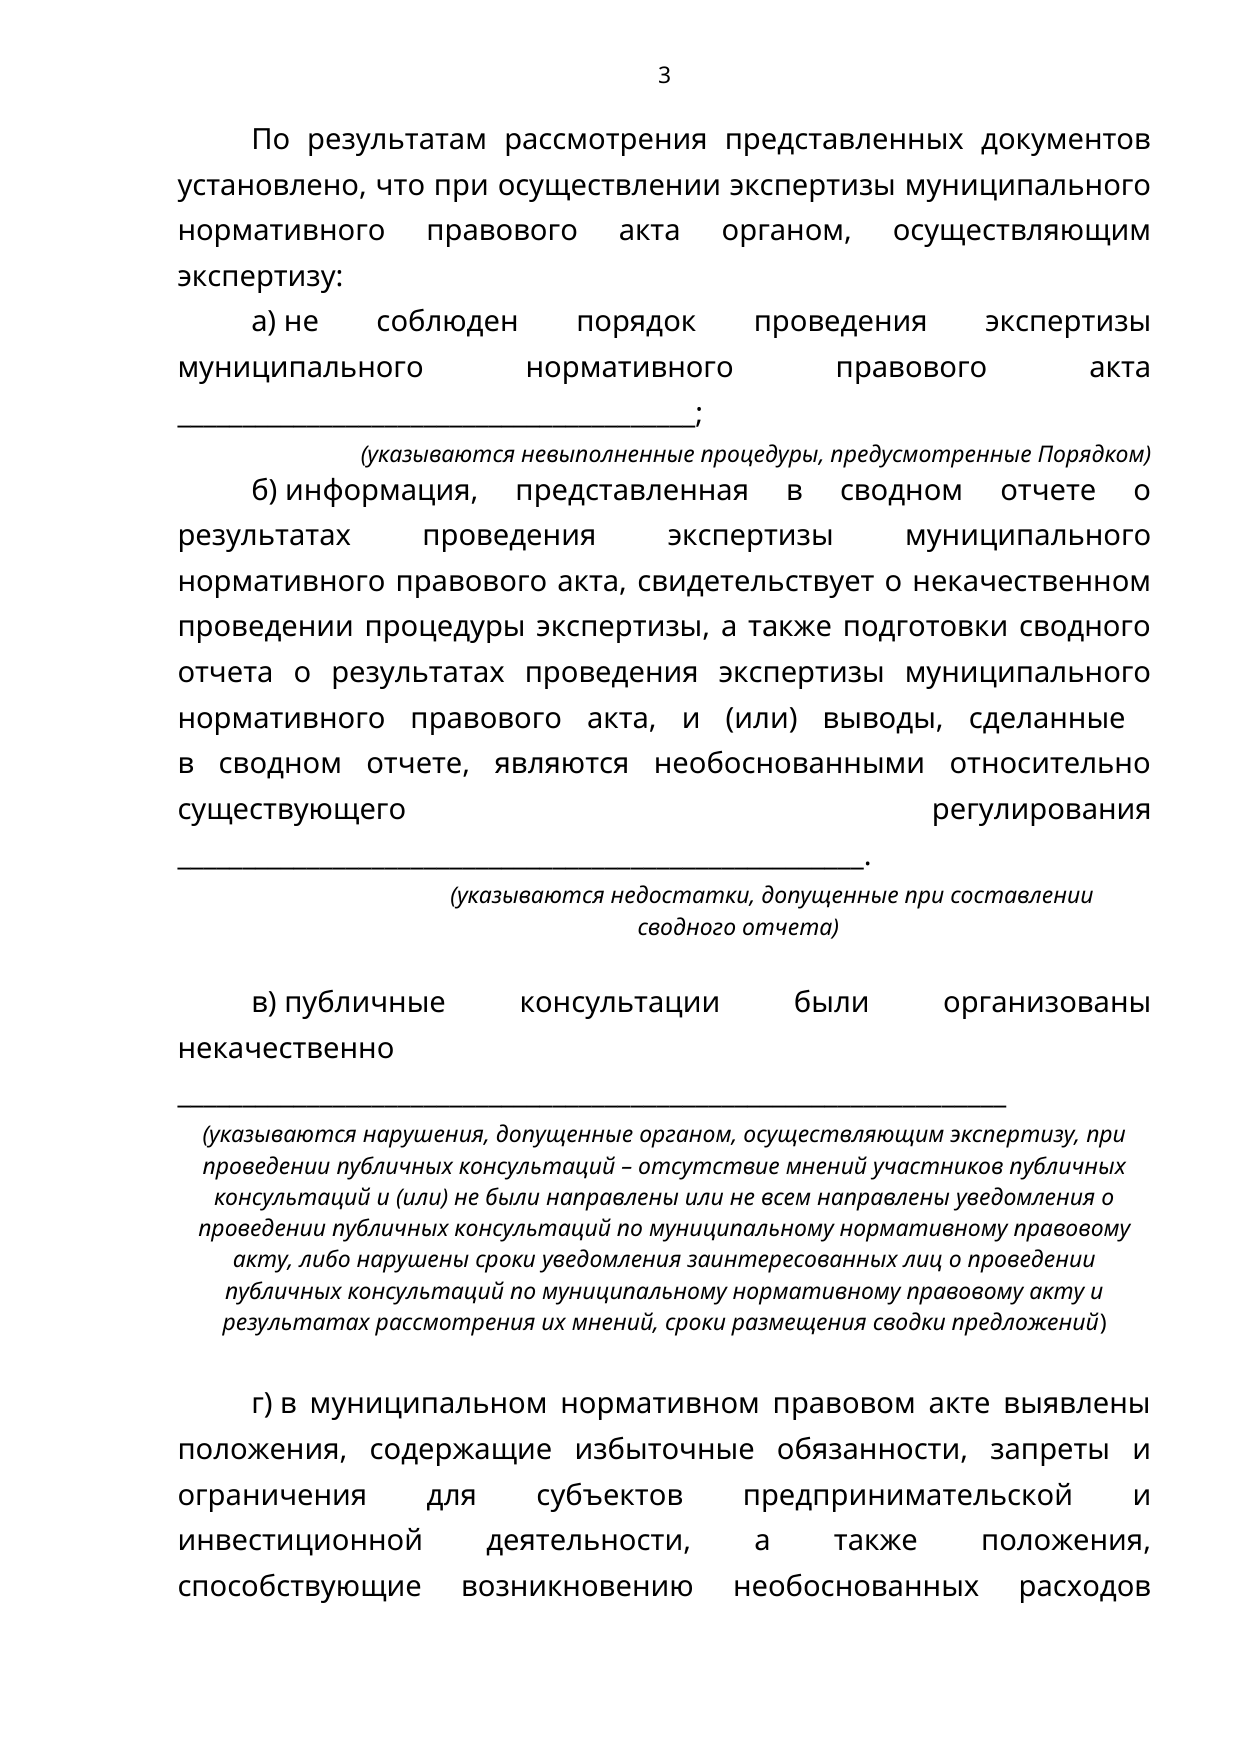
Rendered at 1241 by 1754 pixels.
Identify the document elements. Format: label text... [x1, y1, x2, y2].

text а) не соблюден порядок проведения экспертизы муниципального нормативного правового акта ________________________________________; [177, 301, 1152, 432]
text б) информация, представленная в сводном отчете о результатах проведения экспертизы муниципального нормативного правового акта, свидетельствует о некачественном проведении процедуры экспертизы, а также подготовки сводного отчета о результатах проведения экспертизы муниципального нормативного правового акта, и (или) выводы, сделанные в сводном отчете, являются необоснованными относительно существующего регулирования _____________________________________________________. [177, 469, 1152, 873]
text (указываются недостатки, допущенные при составлении сводного отчета) [325, 879, 1152, 942]
text (указываются нарушения, допущенные органом, осуществляющим экспертизу, при проведении публичных консультаций – отсутствие мнений участников публичных консультаций и (или) не были направлены или не всем направлены уведомления о проведении публичных консультаций по муниципальному нормативному правовому акту, либо нарушены сроки уведомления заинтересованных лиц о проведении публичных консультаций по муниципальному нормативному правовому акту и результатах рассмотрения их мнений, сроки размещения сводки предложений) [177, 1118, 1152, 1337]
text По результатам рассмотрения представленных документов установлено, что при осуществлении экспертизы муниципального нормативного правового акта органом, осуществляющим экспертизу: [177, 118, 1152, 295]
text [177, 1383, 1152, 1605]
text (указываются невыполненные процедуры, предусмотренные Порядком) [177, 437, 1152, 469]
text в) публичные консультации были организованы некачественно ________________________________________________________________ [177, 982, 1152, 1112]
